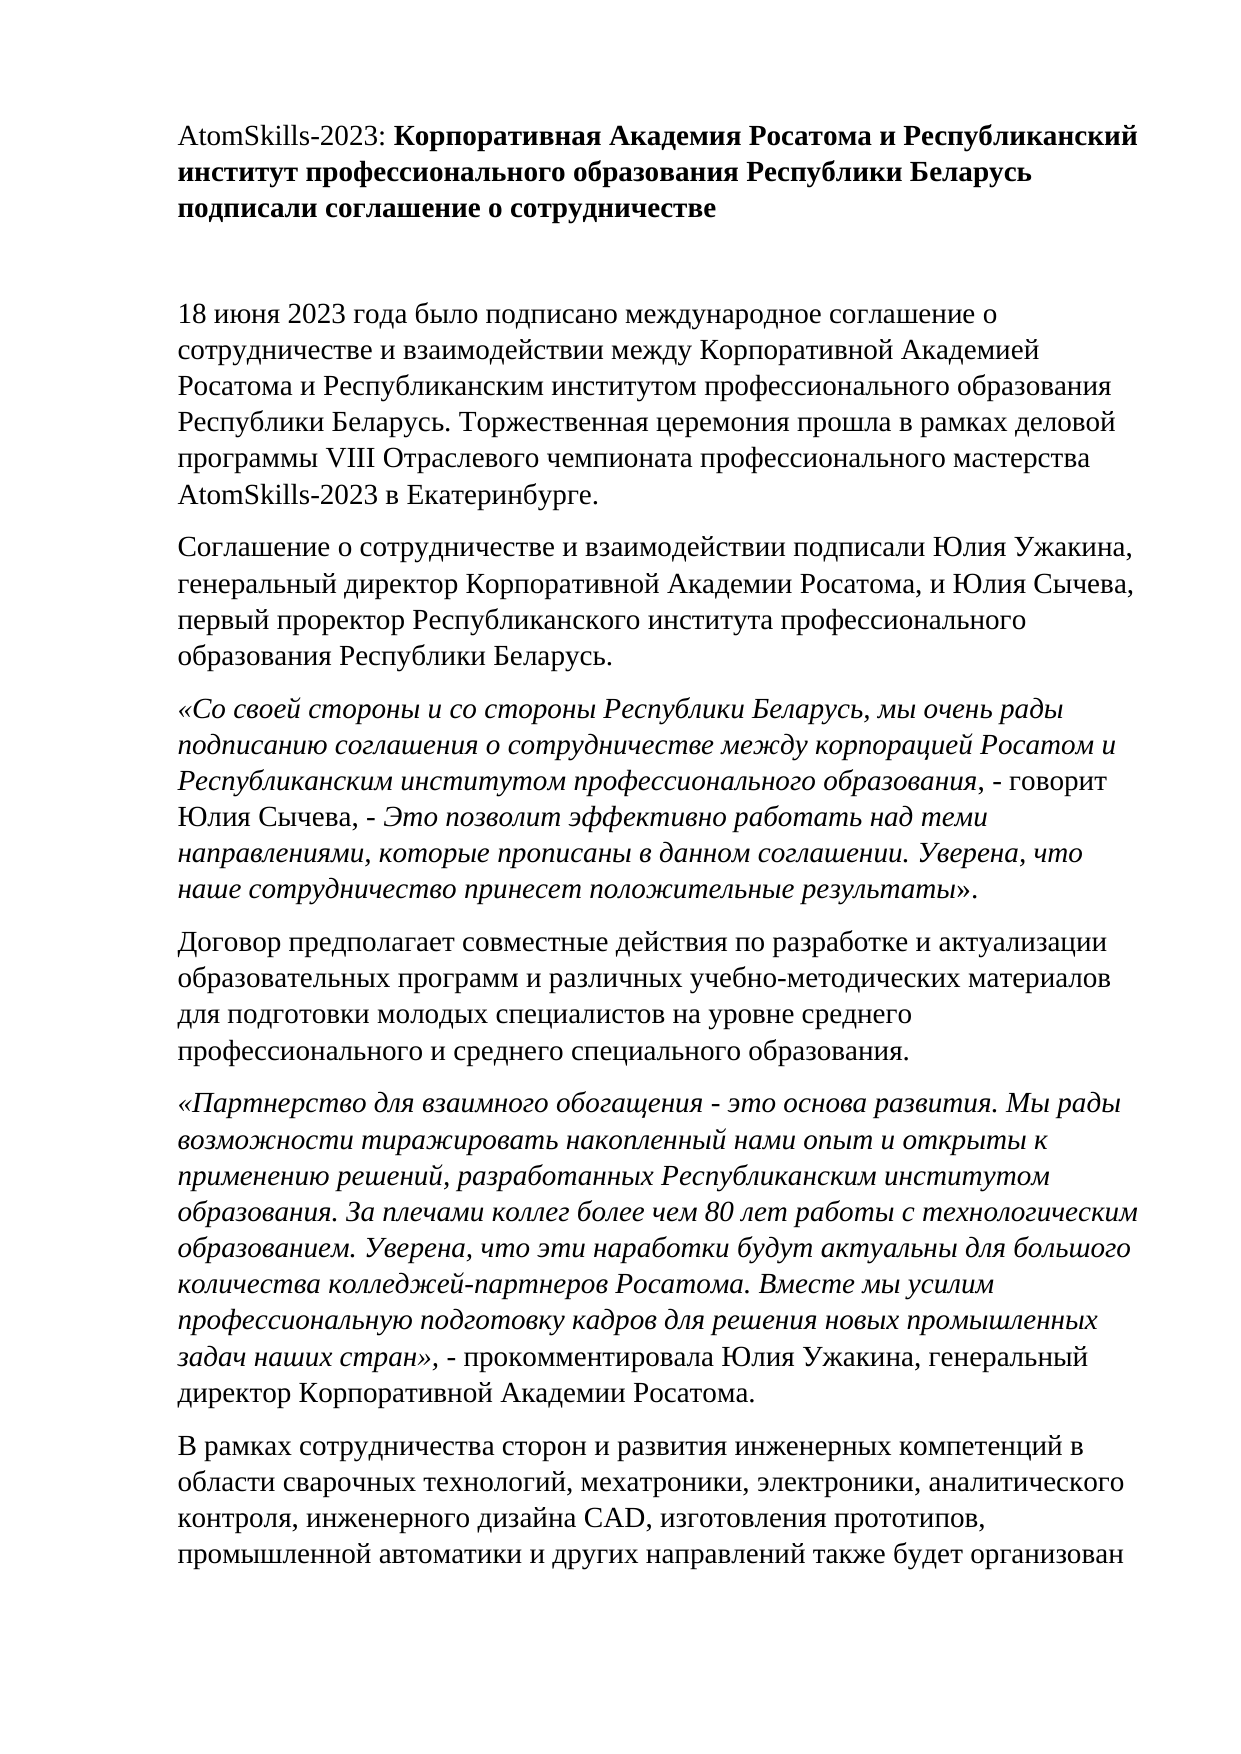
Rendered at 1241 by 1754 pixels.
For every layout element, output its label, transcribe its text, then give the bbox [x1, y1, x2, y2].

text Договор предполагает совместные действия по разработке и актуализации образовательных программ и различных учебно-методических материалов для подготовки молодых специалистов на уровне среднего профессионального и среднего специального образования. [177, 924, 1152, 1066]
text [177, 1428, 1152, 1569]
text «Партнерство для взаимного обогащения - это основа развития. Мы рады возможности тиражировать накопленный нами опыт и открыты к применению решений, разработанных Республиканским институтом образования. За плечами коллег более чем 80 лет работы с технологическим образованием. Уверена, что эти наработки будут актуальны для большого количества колледжей-партнеров Росатома. Вместе мы усилим профессиональную подготовку кадров для решения новых промышленных задач наших стран», - прокомментировала Юлия Ужакина, генеральный директор Корпоративной Академии Росатома. [177, 1086, 1152, 1408]
text 18 июня 2023 года было подписано международное соглашение о сотрудничестве и взаимодействии между Корпоративной Академией Росатома и Республиканским институтом профессионального образования Республики Беларусь. Торжественная церемония прошла в рамках деловой программы VIII Отраслевого чемпионата профессионального мастерства AtomSkills-2023 в Екатеринбурге. [177, 296, 1152, 510]
text Соглашение о сотрудничестве и взаимодействии подписали Юлия Ужакина, генеральный директор Корпоративной Академии Росатома, и Юлия Сычева, первый проректор Республиканского института профессионального образования Республики Беларусь. [177, 529, 1152, 672]
text AtomSkills-2023: Корпоративная Академия Росатома и Республиканский институт профессионального образования Республики Беларусь подписали соглашение о сотрудничестве [177, 118, 1152, 224]
text «Со своей стороны и со стороны Республики Беларусь, мы очень рады подписанию соглашения о сотрудничестве между корпорацией Росатом и Республиканским институтом профессионального образования, - говорит Юлия Сычева, - Это позволит эффективно работать над теми направлениями, которые прописаны в данном соглашении. Уверена, что наше сотрудничество принесет положительные результаты». [177, 691, 1152, 905]
